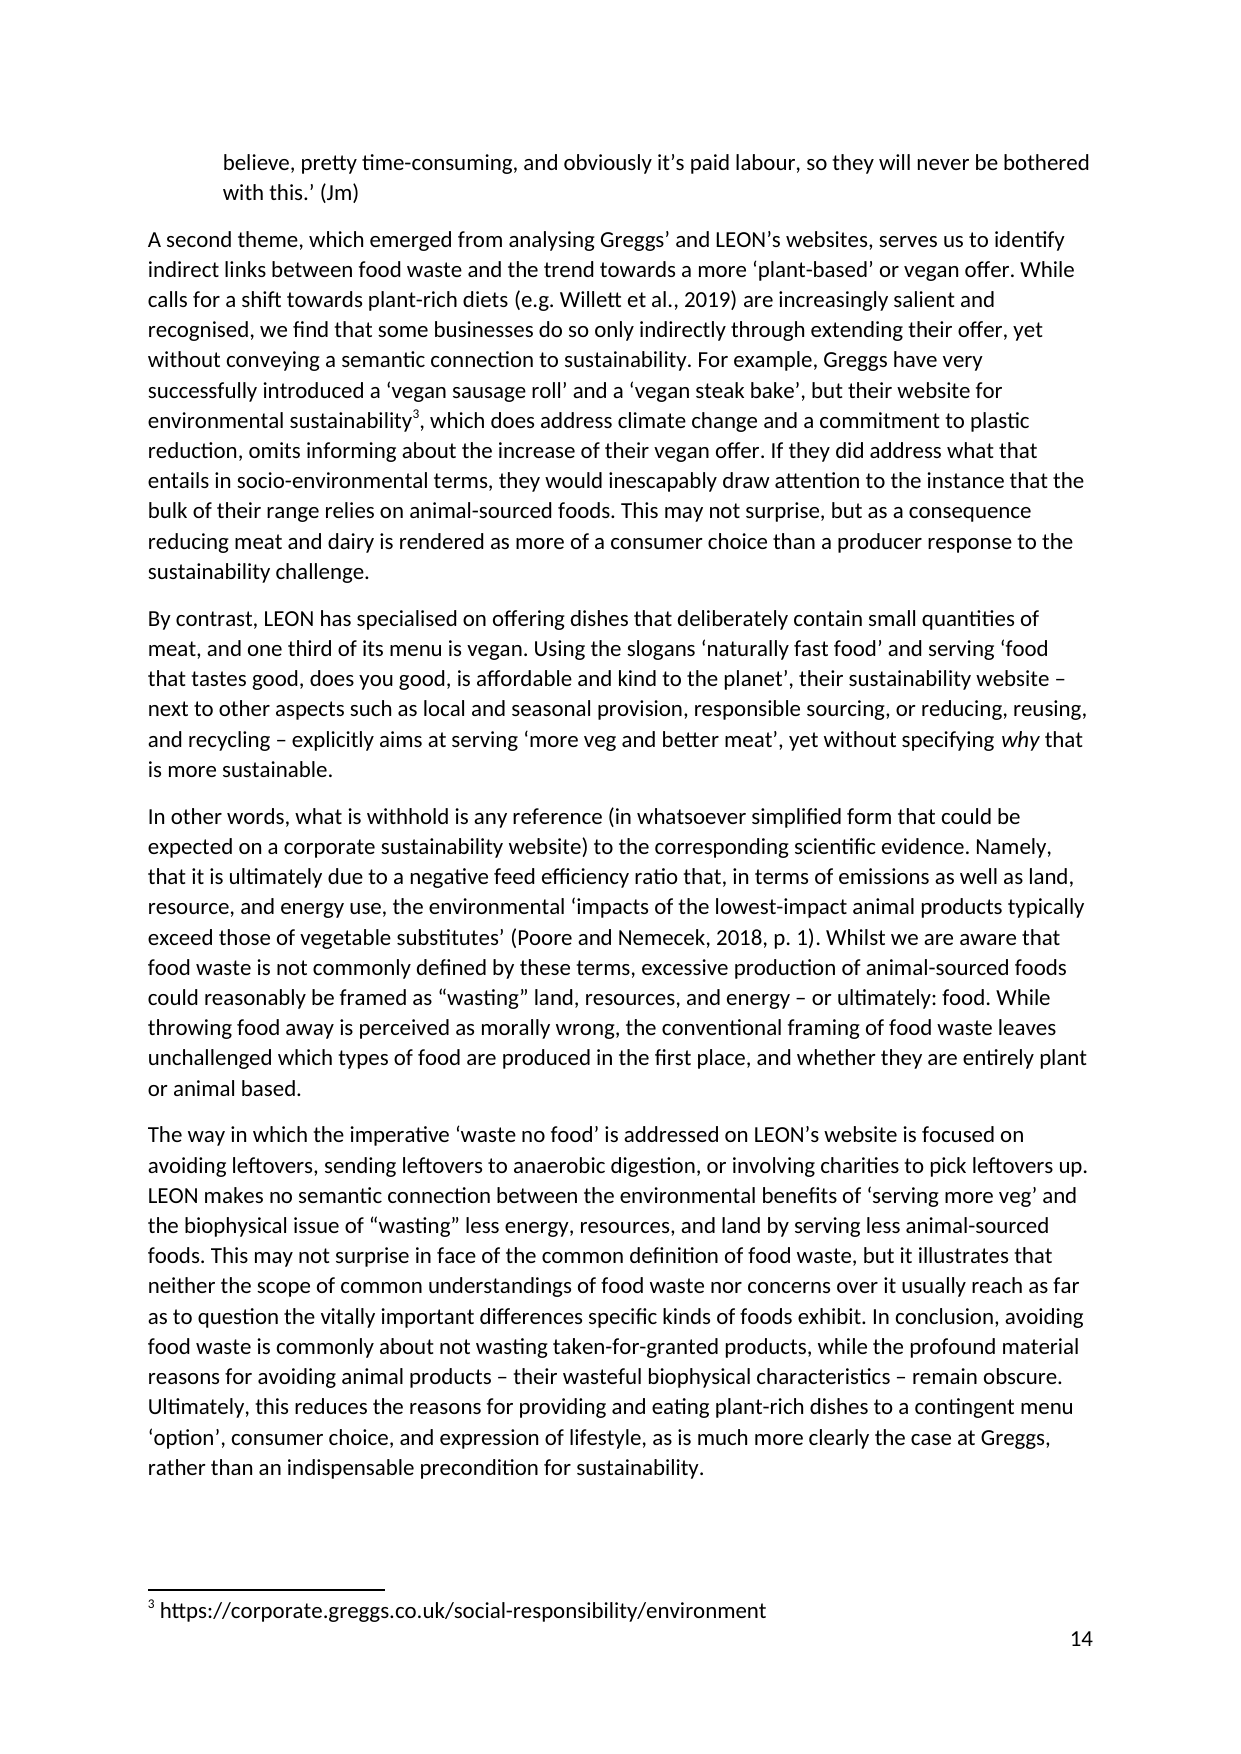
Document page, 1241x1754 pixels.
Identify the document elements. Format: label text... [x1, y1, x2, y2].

text The way in which the imperative ‘waste no food’ is addressed on LEON’s website is focused on avoiding leftovers, sending leftovers to anaerobic digestion, or involving charities to pick leftovers up. LEON makes no semantic connection between the environmental benefits of ‘serving more veg’ and the biophysical issue of “wasting” less energy, resources, and land by serving less animal-sourced foods. This may not surprise in face of the common definition of food waste, but it illustrates that neither the scope of common understandings of food waste nor concerns over it usually reach as far as to question the vitally important differences specific kinds of foods exhibit. In conclusion, avoiding food waste is commonly about not wasting taken-for-granted products, while the profound material reasons for avoiding animal products – their wasteful biophysical characteristics – remain obscure. Ultimately, this reduces the reasons for providing and eating plant-rich dishes to a contingent menu ‘option’, consumer choice, and expression of lifestyle, as is much more clearly the case at Greggs, rather than an indispensable precondition for sustainability. [148, 1121, 1093, 1481]
text A second theme, which emerged from analysing Greggs’ and LEON’s websites, serves us to identify indirect links between food waste and the trend towards a more ‘plant-based’ or vegan offer. While calls for a shift towards plant-rich diets (e.g. Willett et al., 2019) are increasingly salient and recognised, we find that some businesses do so only indirectly through extending their offer, yet without conveying a semantic connection to sustainability. For example, Greggs have very successfully introduced a ‘vegan sausage roll’ and a ‘vegan steak bake’, but their website for environmental sustainability, which does address climate change and a commitment to plastic reduction, omits informing about the increase of their vegan offer. If they did address what that entails in socio-environmental terms, they would inescapably draw attention to the instance that the bulk of their range relies on animal-sourced foods. This may not surprise, but as a consequence reducing meat and dairy is rendered as more of a consumer choice than a producer response to the sustainability challenge. [148, 225, 1093, 585]
text By contrast, LEON has specialised on offering dishes that deliberately contain small quantities of meat, and one third of its menu is vegan. Using the slogans ‘naturally fast food’ and serving ‘food that tastes good, does you good, is affordable and kind to the planet’, their sustainability website – next to other aspects such as local and seasonal provision, responsible sourcing, or reducing, reusing, and recycling – explicitly aims at serving ‘more veg and better meat’, yet without specifying why that is more sustainable. [148, 604, 1093, 783]
text In other words, what is withhold is any reference (in whatsoever simplified form that could be expected on a corporate sustainability website) to the corresponding scientific evidence. Namely, that it is ultimately due to a negative feed efficiency ratio that, in terms of emissions as well as land, resource, and energy use, the environmental ‘impacts of the lowest-impact animal products typically exceed those of vegetable substitutes’ (Poore and Nemecek, 2018, p. 1). Whilst we are aware that food waste is not commonly defined by these terms, excessive production of animal-sourced foods could reasonably be framed as “wasting” land, resources, and energy – or ultimately: food. While throwing food away is perceived as morally wrong, the conventional framing of food waste leaves unchallenged which types of food are produced in the first place, and whether they are entirely plant or animal based. [148, 802, 1093, 1102]
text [223, 148, 1093, 206]
